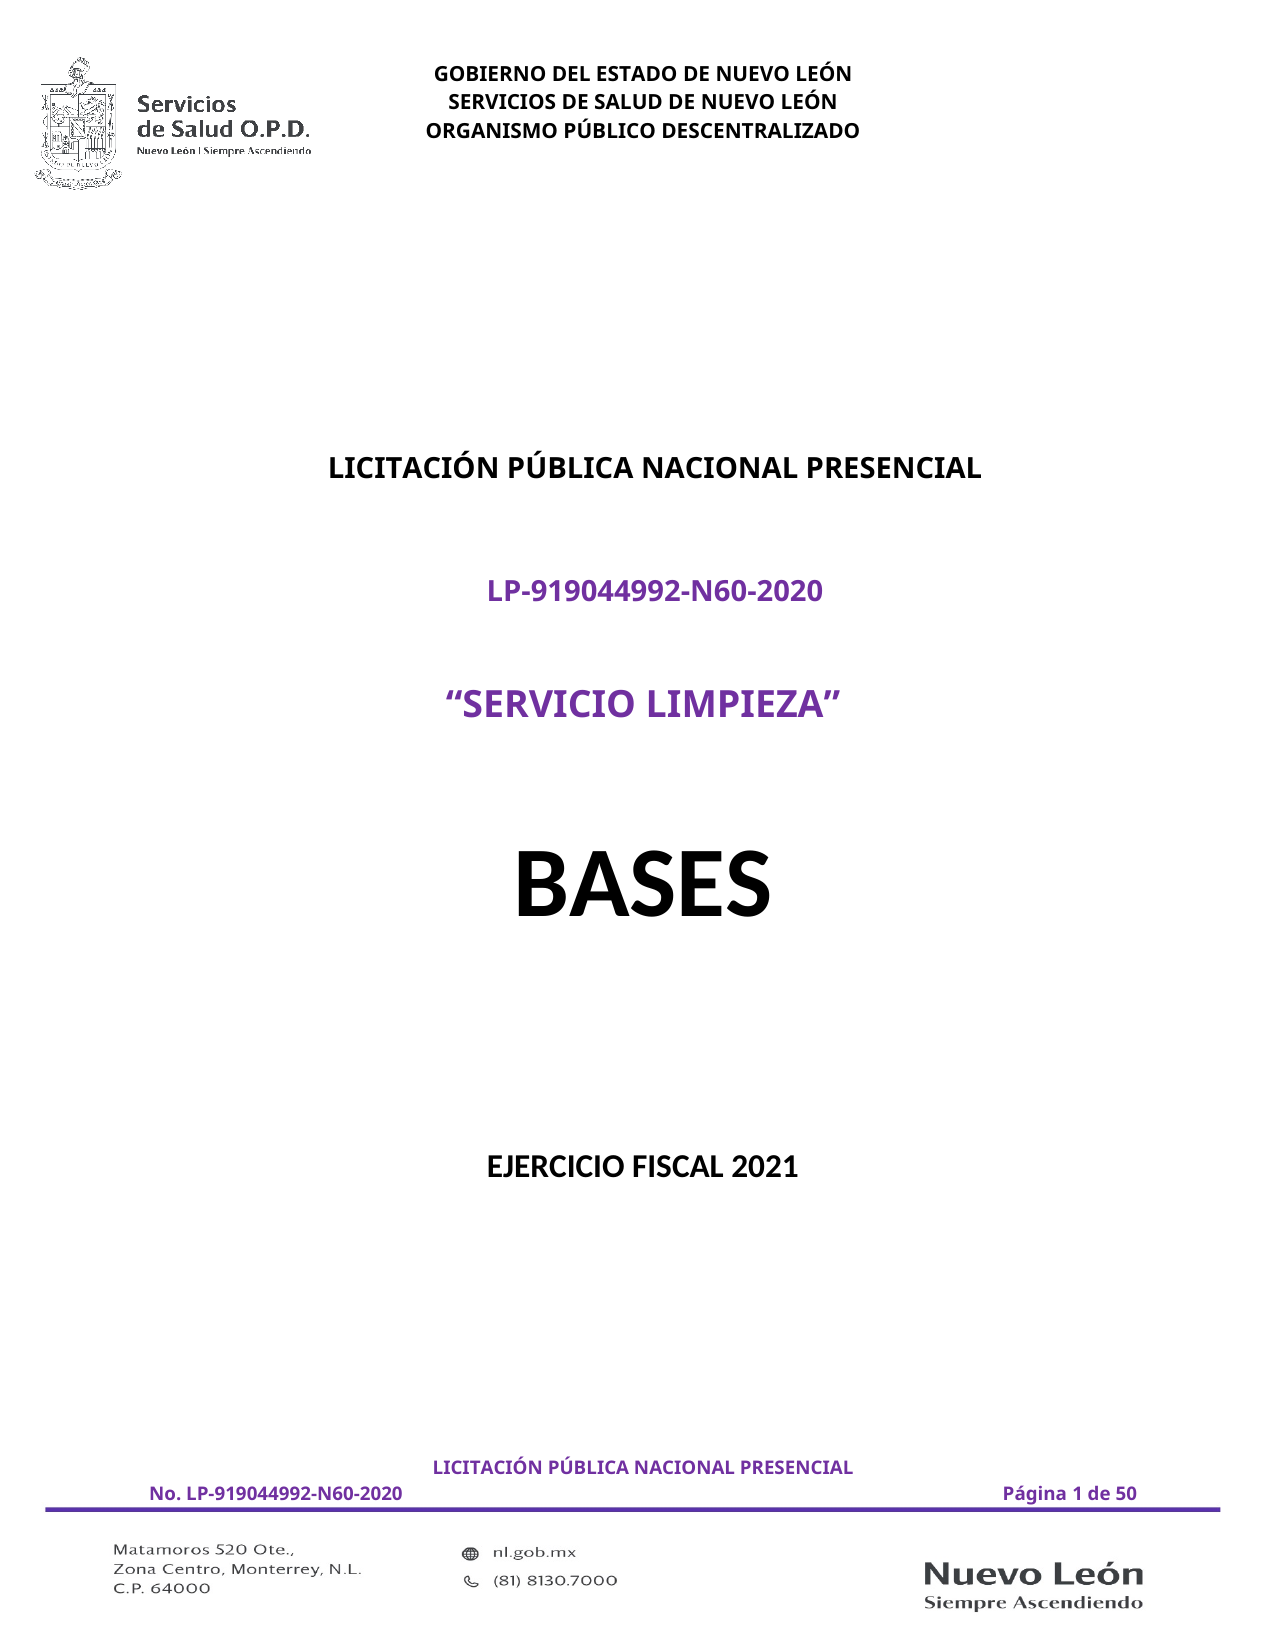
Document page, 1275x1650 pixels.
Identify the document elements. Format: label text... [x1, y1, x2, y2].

subtitle LP-919044992-N60-2020 [89, 570, 1221, 610]
text BASES [89, 820, 1197, 942]
text LICITACIÓN PÚBLICA NACIONAL PRESENCIAL [89, 447, 1221, 487]
text “SERVICIO LIMPIEZA” [89, 677, 1197, 728]
picture [0, 1, 346, 246]
text EJERCICIO FISCAL 2021 [89, 1145, 1197, 1186]
picture [40, 1502, 1221, 1619]
